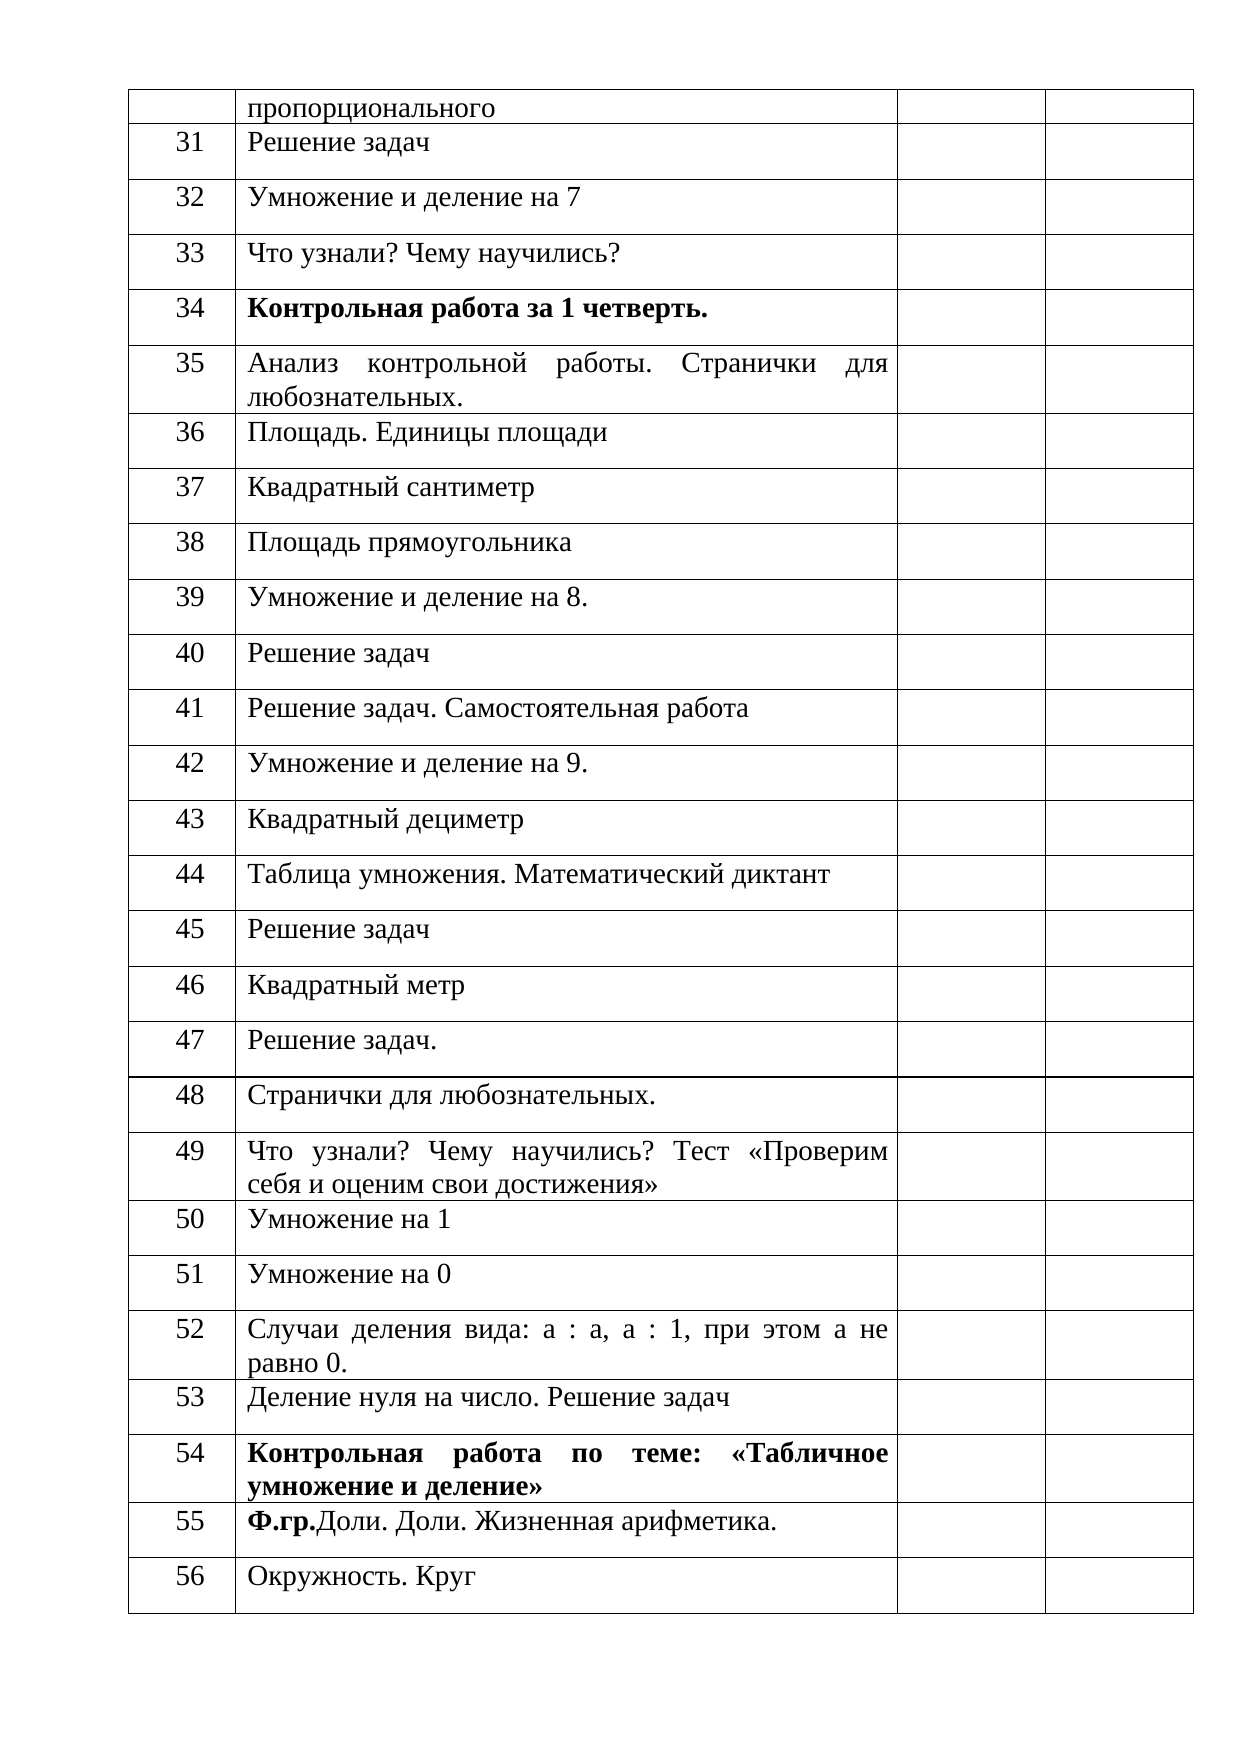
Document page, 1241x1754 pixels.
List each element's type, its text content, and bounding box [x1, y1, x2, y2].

table_cell 32 [129, 180, 235, 234]
table_cell Решение задач [236, 124, 897, 178]
table_cell 54 [129, 1435, 235, 1502]
table_cell [1046, 635, 1193, 689]
table_cell [1046, 1435, 1193, 1502]
table_cell Анализ контрольной работы. Странички для любознательных. [236, 346, 897, 413]
table_cell 46 [129, 967, 235, 1021]
table_cell Таблица умножения. Математический диктант [236, 856, 897, 910]
table_cell [898, 856, 1045, 910]
table_cell 37 [129, 469, 235, 523]
table_cell [1046, 746, 1193, 800]
table_cell [898, 1256, 1045, 1310]
table_cell 42 [129, 746, 235, 800]
table_cell 48 [129, 1078, 235, 1132]
table_cell 35 [129, 346, 235, 413]
table_cell Решение задач. [236, 1022, 897, 1076]
table_cell [1046, 180, 1193, 234]
table_cell 53 [129, 1380, 235, 1434]
table_cell 31 [129, 124, 235, 178]
table_cell [1046, 1311, 1193, 1378]
table_cell [898, 1503, 1045, 1557]
table_cell 34 [129, 290, 235, 344]
table_cell Что узнали? Чему научились? [236, 235, 897, 289]
table_cell Контрольная работа по теме: «Табличное умножение и деление» [236, 1435, 897, 1502]
table_cell [898, 1380, 1045, 1434]
table_cell [898, 690, 1045, 744]
table_cell Умножение на 0 [236, 1256, 897, 1310]
table_cell [1046, 414, 1193, 468]
table_cell Случаи деления вида: а : а, а : 1, при этом а не равно 0. [236, 1311, 897, 1378]
table_cell 30 [129, 90, 235, 123]
table_cell [898, 911, 1045, 966]
table_cell 50 [129, 1201, 235, 1255]
table_cell [898, 580, 1045, 634]
table_cell 55 [129, 1503, 235, 1557]
table_cell [898, 1201, 1045, 1255]
table_cell [1046, 856, 1193, 910]
table_cell Решение задач. Самостоятельная работа [236, 690, 897, 744]
table_cell 52 [129, 1311, 235, 1378]
table_cell [898, 414, 1045, 468]
table_cell [898, 1435, 1045, 1502]
table_cell Умножение и деление на 7 [236, 180, 897, 234]
table_cell [1046, 1558, 1193, 1613]
table_cell [898, 524, 1045, 578]
table_cell [1046, 469, 1193, 523]
table_cell [898, 346, 1045, 413]
table_cell [1046, 1022, 1193, 1076]
table_cell Решение задач [236, 635, 897, 689]
table_cell Умножение и деление на 8. [236, 580, 897, 634]
table_cell 49 [129, 1133, 235, 1200]
table_cell [898, 1133, 1045, 1200]
table_cell Квадратный дециметр [236, 801, 897, 855]
table_cell [1046, 90, 1193, 123]
table_cell Деление нуля на число. Решение задач [236, 1380, 897, 1434]
table_cell Площадь прямоугольника [236, 524, 897, 578]
table_cell [1046, 580, 1193, 634]
table_cell [1046, 690, 1193, 744]
table_cell [898, 469, 1045, 523]
table_cell [898, 180, 1045, 234]
table_cell [1046, 124, 1193, 178]
table_cell [1046, 1133, 1193, 1200]
table_cell [1046, 346, 1193, 413]
table_cell [1046, 1201, 1193, 1255]
table_cell [898, 1078, 1045, 1132]
table_cell [898, 967, 1045, 1021]
table_cell [1046, 1380, 1193, 1434]
table_cell [898, 1022, 1045, 1076]
table_cell 43 [129, 801, 235, 855]
table_cell Умножение на 1 [236, 1201, 897, 1255]
table_cell [1046, 1078, 1193, 1132]
table_cell Окружность. Круг [236, 1558, 897, 1613]
table_cell 56 [129, 1558, 235, 1613]
table_cell [898, 635, 1045, 689]
table_cell [1046, 524, 1193, 578]
table_cell [898, 290, 1045, 344]
table_cell Квадратный метр [236, 967, 897, 1021]
table_cell [898, 746, 1045, 800]
table_cell [1046, 1256, 1193, 1310]
table_cell Ф.гр.Доли. Доли. Жизненная арифметика. [236, 1503, 897, 1557]
table_cell 40 [129, 635, 235, 689]
table_cell [898, 235, 1045, 289]
table_cell [1046, 1503, 1193, 1557]
table_cell 38 [129, 524, 235, 578]
table_cell Что узнали? Чему научились? Тест «Проверим себя и оценим свои достижения» [236, 1133, 897, 1200]
table_cell [898, 1558, 1045, 1613]
table_cell [1046, 290, 1193, 344]
table_cell Площадь. Единицы площади [236, 414, 897, 468]
table_cell 51 [129, 1256, 235, 1310]
table_cell [1046, 235, 1193, 289]
table_cell [898, 801, 1045, 855]
table_cell [898, 90, 1045, 123]
table_cell 47 [129, 1022, 235, 1076]
table_cell 44 [129, 856, 235, 910]
table_cell [1046, 911, 1193, 966]
table_cell 36 [129, 414, 235, 468]
table_cell 41 [129, 690, 235, 744]
table_cell 33 [129, 235, 235, 289]
table_cell Умножение и деление на 9. [236, 746, 897, 800]
table_cell [1046, 967, 1193, 1021]
table_cell Контрольная работа за 1 четверть. [236, 290, 897, 344]
table_cell [1046, 801, 1193, 855]
table_cell [898, 1311, 1045, 1378]
table_cell 45 [129, 911, 235, 966]
table_cell Квадратный сантиметр [236, 469, 897, 523]
table_cell Странички для любознательных. [236, 1078, 897, 1132]
table_cell 39 [129, 580, 235, 634]
table_cell Решение задач [236, 911, 897, 966]
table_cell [236, 90, 897, 123]
table_cell [898, 124, 1045, 178]
